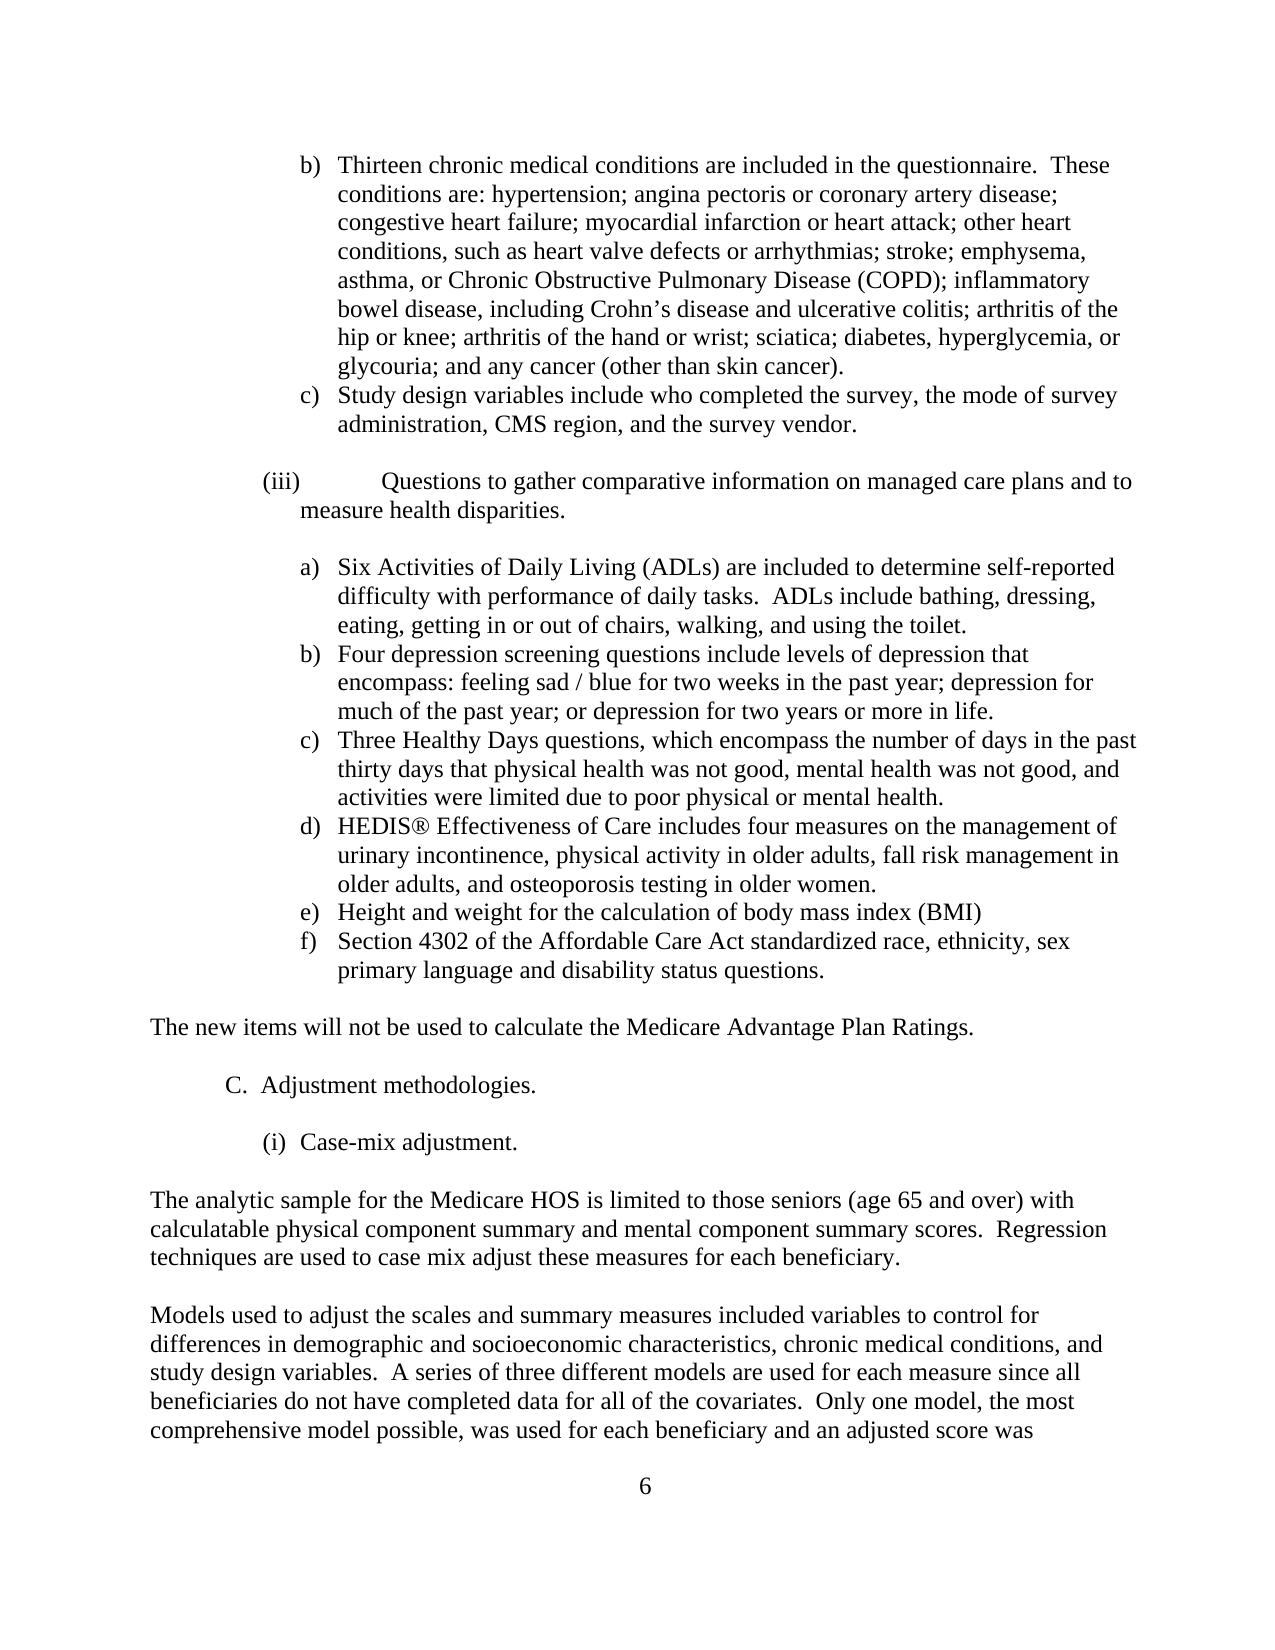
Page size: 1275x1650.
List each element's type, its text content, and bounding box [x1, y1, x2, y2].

list Section 4302 of the Affordable Care Act standardized race, ethnicity, sex primary language and disability status questions. [300, 926, 1140, 984]
text C. Adjustment methodologies. [150, 1070, 1140, 1099]
text (i) Case-mix adjustment. [262, 1127, 1140, 1156]
list HEDIS® Effectiveness of Care includes four measures on the management of urinary incontinence, physical activity in older adults, fall risk management in older adults, and osteoporosis testing in older women. [300, 811, 1140, 897]
list Four depression screening questions include levels of depression that encompass: feeling sad / blue for two weeks in the past year; depression for much of the past year; or depression for two years or more in life. [300, 639, 1140, 725]
list Study design variables include who completed the survey, the mode of survey administration, CMS region, and the survey vendor. [300, 380, 1140, 437]
text (iii) Questions to gather comparative information on managed care plans and to measure health disparities. [262, 466, 1140, 524]
list Height and weight for the calculation of body mass index (BMI) [300, 897, 1140, 926]
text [150, 1300, 1140, 1444]
list Thirteen chronic medical conditions are included in the questionnaire. These conditions are: hypertension; angina pectoris or coronary artery disease; congestive heart failure; myocardial infarction or heart attack; other heart conditions, such as heart valve defects or arrhythmias; stroke; emphysema, asthma, or Chronic Obstructive Pulmonary Disease (COPD); inflammatory bowel disease, including Crohn’s disease and ulcerative colitis; arthritis of the hip or knee; arthritis of the hand or wrist; sciatica; diabetes, hyperglycemia, or glycouria; and any cancer (other than skin cancer). [300, 150, 1140, 380]
list Three Healthy Days questions, which encompass the number of days in the past thirty days that physical health was not good, mental health was not good, and activities were limited due to poor physical or mental health. [300, 725, 1140, 811]
text The analytic sample for the Medicare HOS is limited to those seniors (age 65 and over) with calculatable physical component summary and mental component summary scores. Regression techniques are used to case mix adjust these measures for each beneficiary. [150, 1185, 1140, 1271]
text The new items will not be used to calculate the Medicare Advantage Plan Ratings. [150, 1012, 1140, 1041]
list Six Activities of Daily Living (ADLs) are included to determine self-reported difficulty with performance of daily tasks. ADLs include bathing, dressing, eating, getting in or out of chairs, walking, and using the toilet. [300, 552, 1140, 639]
